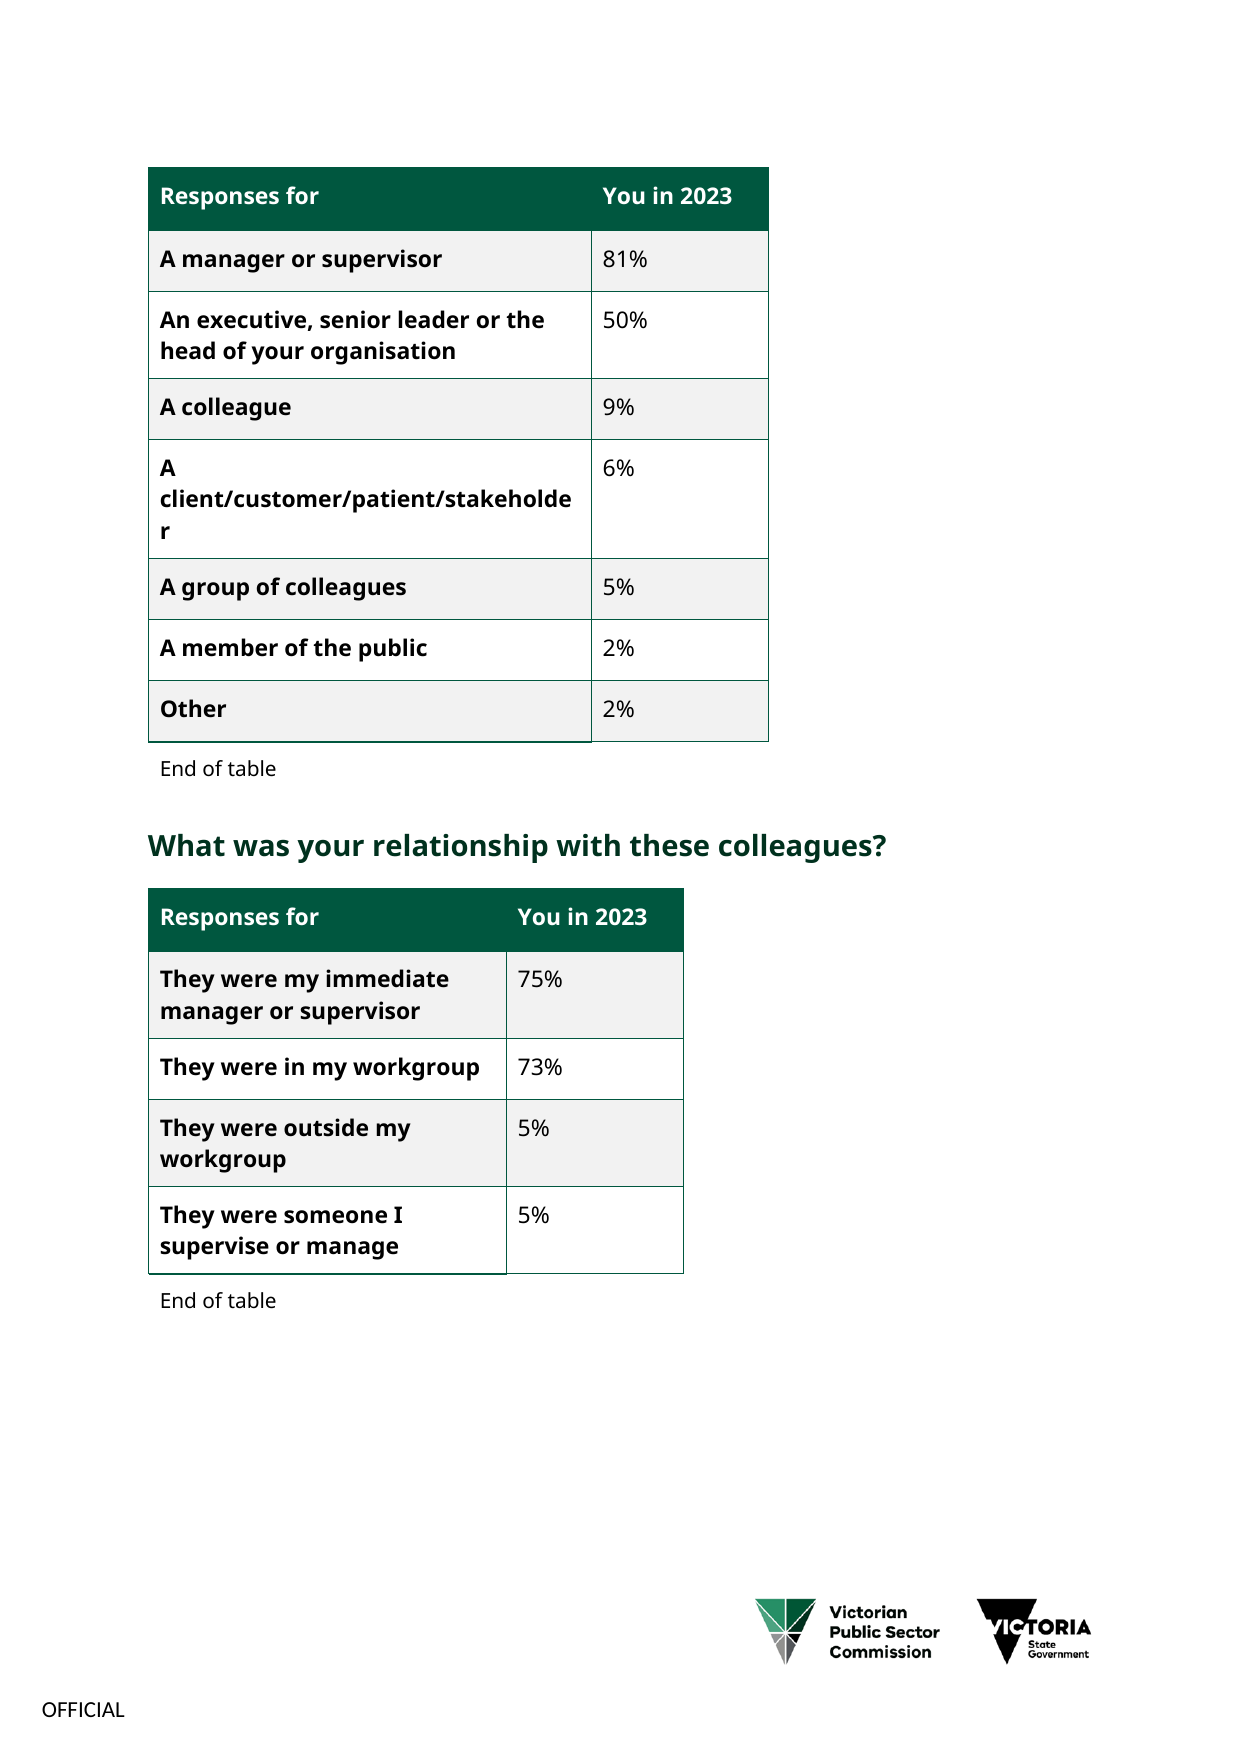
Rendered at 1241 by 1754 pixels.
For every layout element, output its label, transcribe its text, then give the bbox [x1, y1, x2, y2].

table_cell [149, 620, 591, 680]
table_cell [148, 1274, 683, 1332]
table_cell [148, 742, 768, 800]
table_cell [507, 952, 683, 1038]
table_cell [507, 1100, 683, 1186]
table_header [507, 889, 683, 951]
subtitle What was your relationship with these colleagues? [148, 825, 1092, 865]
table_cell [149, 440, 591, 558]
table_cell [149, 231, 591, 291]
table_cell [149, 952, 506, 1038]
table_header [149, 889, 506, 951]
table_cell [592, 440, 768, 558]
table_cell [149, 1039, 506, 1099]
picture [754, 1598, 1093, 1666]
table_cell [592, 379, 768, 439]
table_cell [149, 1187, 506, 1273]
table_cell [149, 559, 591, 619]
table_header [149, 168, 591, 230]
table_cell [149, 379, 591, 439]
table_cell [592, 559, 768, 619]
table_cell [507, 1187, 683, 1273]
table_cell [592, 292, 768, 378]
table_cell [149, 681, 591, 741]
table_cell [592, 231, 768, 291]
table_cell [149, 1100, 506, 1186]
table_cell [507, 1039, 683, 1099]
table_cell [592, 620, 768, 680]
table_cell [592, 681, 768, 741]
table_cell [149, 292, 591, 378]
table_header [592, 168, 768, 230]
